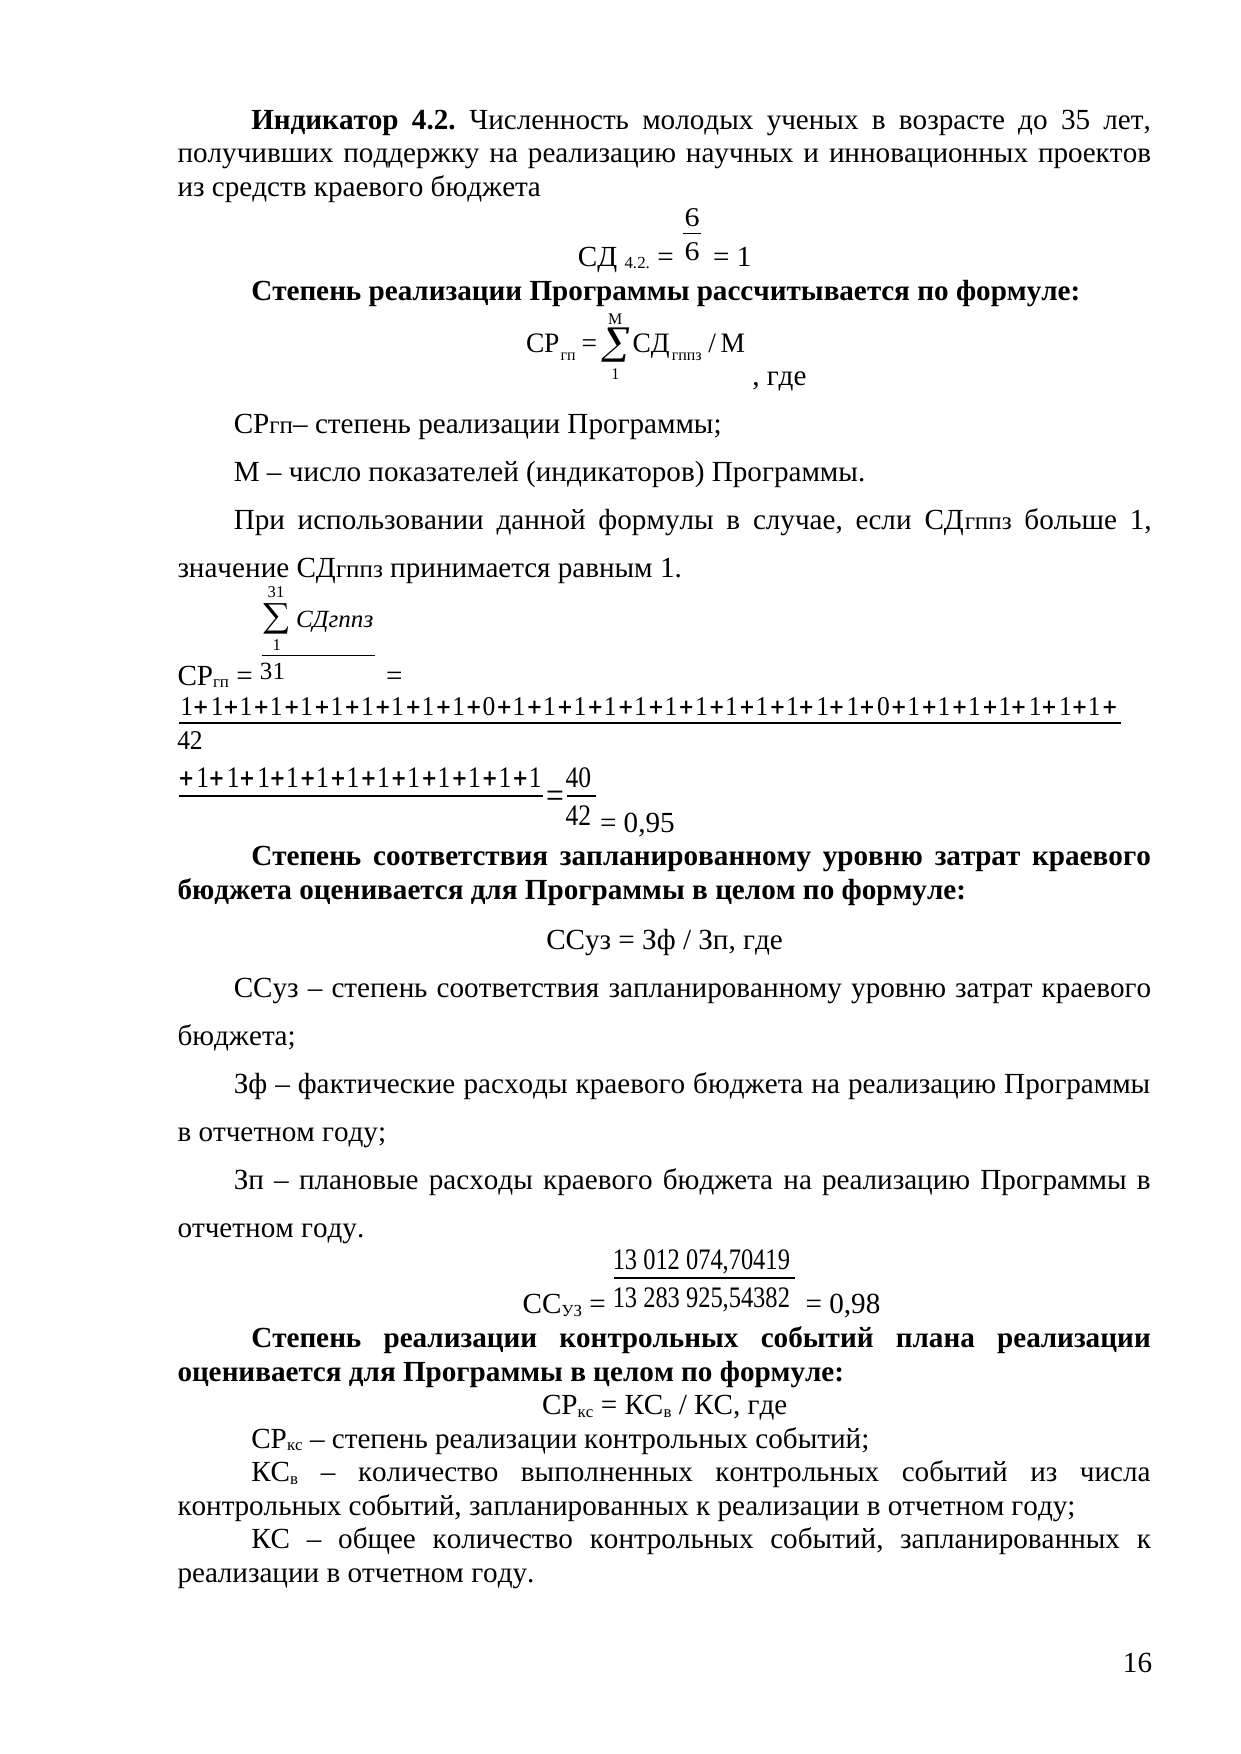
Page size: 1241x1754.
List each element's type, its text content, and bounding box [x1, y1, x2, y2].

text КСв – количество выполненных контрольных событий из числа контрольных событий, запланированных к реализации в отчетном году; [177, 1454, 1152, 1521]
text Степень реализации Программы рассчитывается по формуле: [177, 273, 1152, 306]
text СРкс – степень реализации контрольных событий; [177, 1421, 1152, 1454]
text КС – общее количество контрольных событий, запланированных к реализации в отчетном году. [177, 1521, 1152, 1588]
text СРгп– степень реализации Программы; [177, 392, 1152, 440]
text Зф – фактические расходы краевого бюджета на реализацию Программы в отчетном году; [177, 1052, 1152, 1148]
text Зп – плановые расходы краевого бюджета на реализацию Программы в отчетном году. [177, 1148, 1152, 1243]
text СД 4.2. = = 1 [177, 202, 1152, 273]
text СРкс = КСв / КС, где [177, 1387, 1152, 1421]
text Индикатор 4.2. Численность молодых ученых в возрасте до 35 лет, получивших поддержку на реализацию научных и инновационных проектов из средств краевого бюджета [177, 102, 1152, 202]
text Степень реализации контрольных событий плана реализации оценивается для Программы в целом по формуле: [177, 1320, 1152, 1387]
text , где [177, 306, 1152, 392]
text ССуз – степень соответствия запланированному уровню затрат краевого бюджета; [177, 956, 1152, 1052]
text ССуз = Зф / Зп, где [177, 906, 1152, 956]
text Степень соответствия запланированному уровню затрат краевого бюджета оценивается для Программы в целом по формуле: [177, 838, 1152, 906]
text ССУЗ = = 0,98 [177, 1243, 1152, 1320]
text При использовании данной формулы в случае, если СДгппз больше 1, значение СДгппз принимается равным 1. [177, 488, 1152, 584]
text М – число показателей (индикаторов) Программы. [177, 440, 1152, 488]
text СРгп = = = 0,95 [177, 584, 1152, 838]
